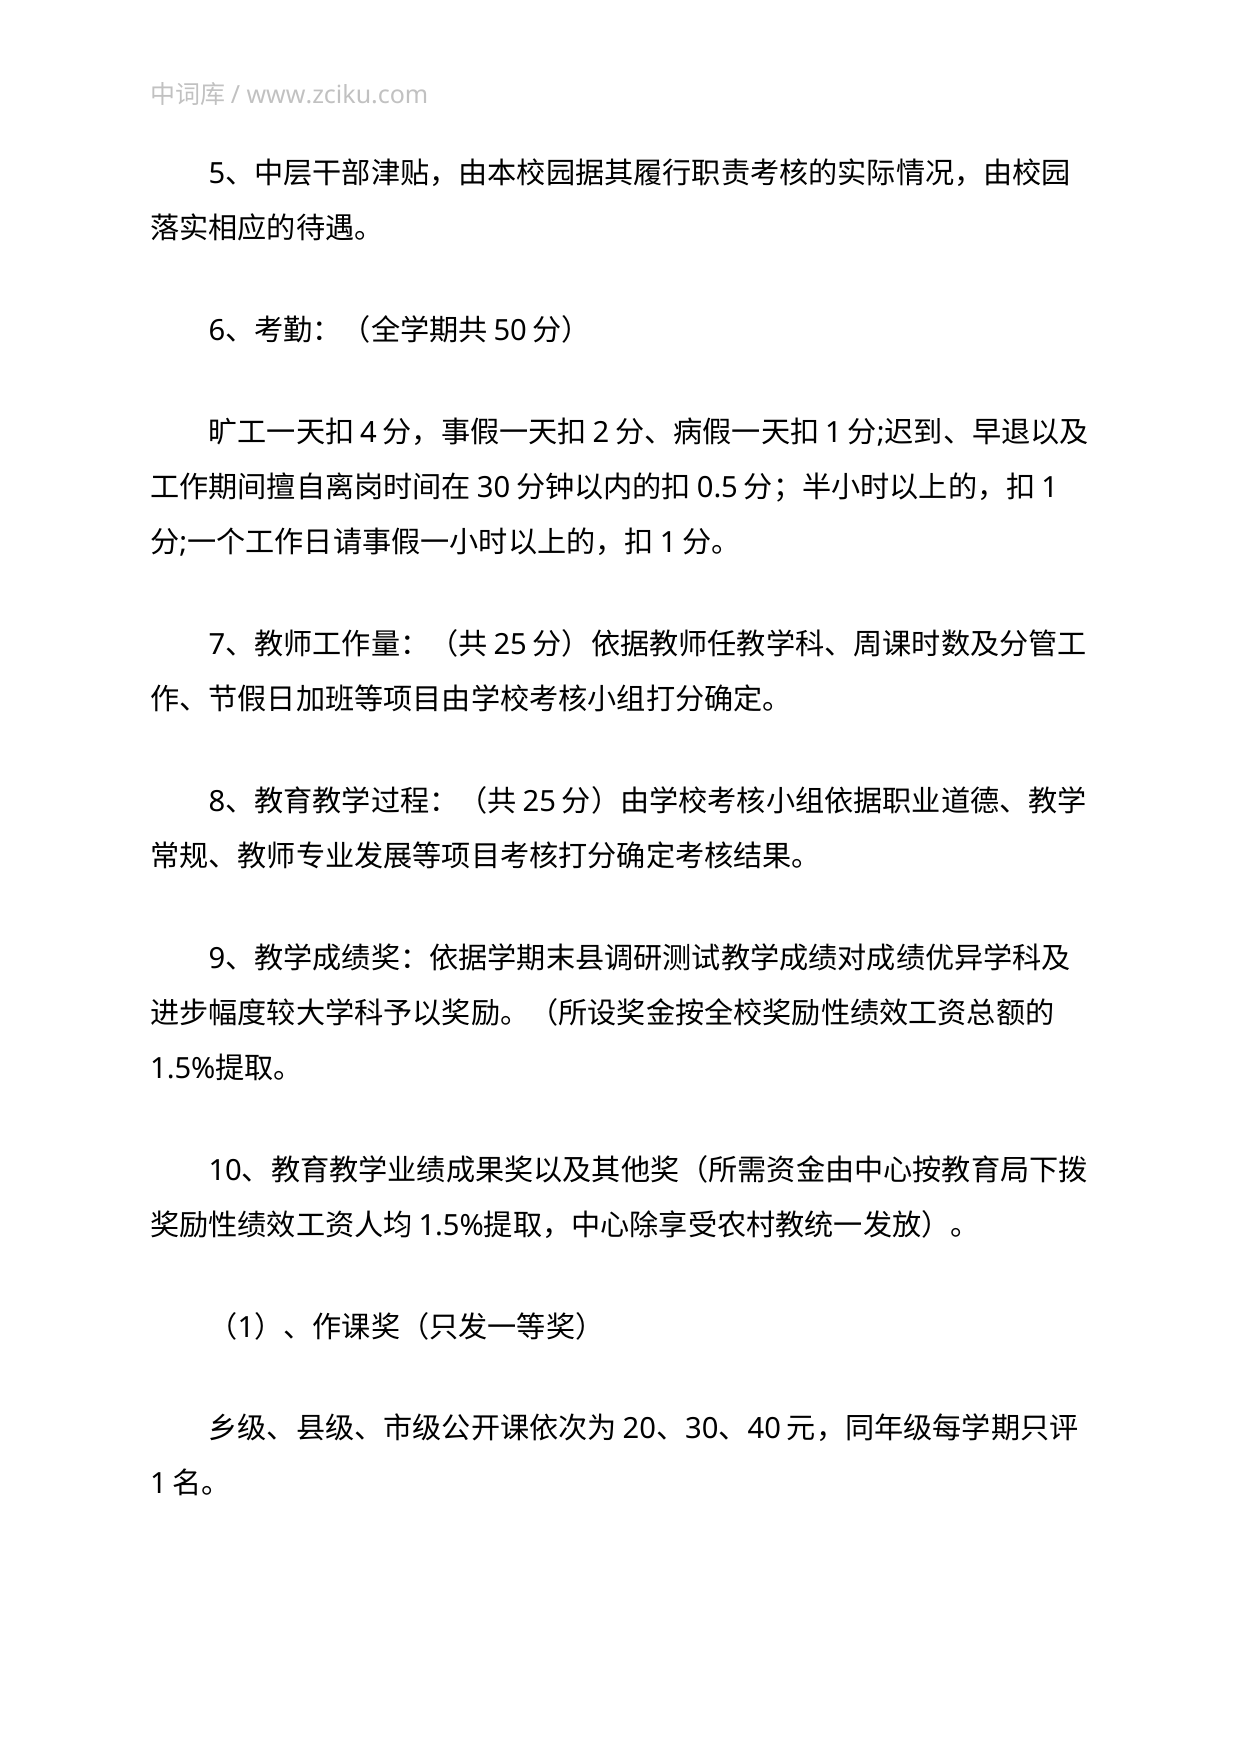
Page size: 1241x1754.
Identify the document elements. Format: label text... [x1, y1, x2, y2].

text （1）、作课奖（只发一等奖） [150, 1303, 1090, 1346]
text 旷工一天扣4分，事假一天扣2分、病假一天扣1分;迟到、早退以及工作期间擅自离岗时间在30分钟以内的扣0.5分；半小时以上的，扣1分;一个工作日请事假一小时以上的，扣1分。 [150, 409, 1090, 561]
text 6、考勤：（全学期共50分） [150, 307, 1090, 349]
text 5、中层干部津贴，由本校园据其履行职责考核的实际情况，由校园落实相应的待遇。 [150, 150, 1090, 247]
text 乡级、县级、市级公开课依次为20、30、40元，同年级每学期只评1名。 [150, 1405, 1090, 1502]
text 7、教师工作量：（共25分）依据教师任教学科、周课时数及分管工作、节假日加班等项目由学校考核小组打分确定。 [150, 621, 1090, 718]
text 10、教育教学业绩成果奖以及其他奖（所需资金由中心按教育局下拨奖励性绩效工资人均1.5%提取，中心除享受农村教统一发放）。 [150, 1146, 1090, 1243]
text 8、教育教学过程：（共25分）由学校考核小组依据职业道德、教学常规、教师专业发展等项目考核打分确定考核结果。 [150, 777, 1090, 875]
text 9、教学成绩奖：依据学期末县调研测试教学成绩对成绩优异学科及进步幅度较大学科予以奖励。（所设奖金按全校奖励性绩效工资总额的1.5%提取。 [150, 934, 1090, 1087]
